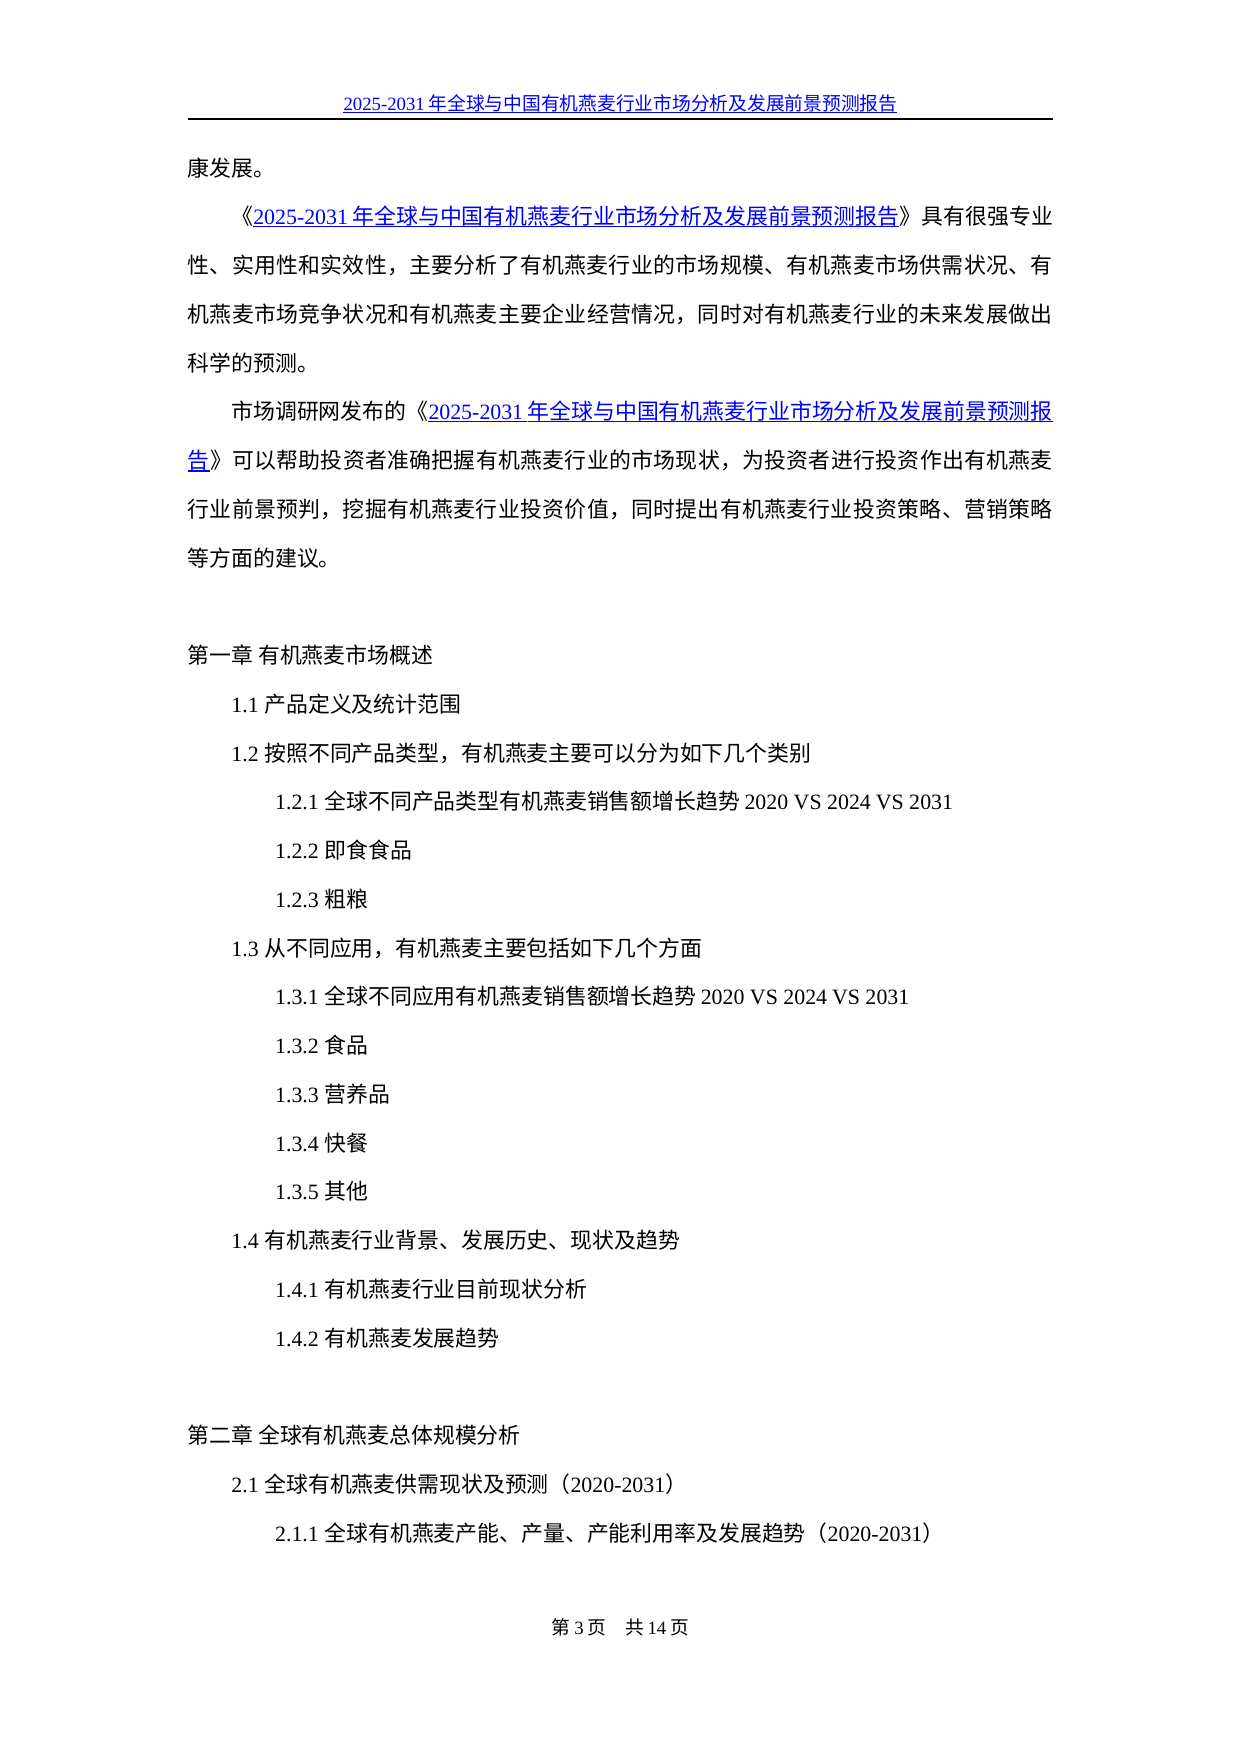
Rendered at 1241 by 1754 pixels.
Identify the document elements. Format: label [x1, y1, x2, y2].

text [187, 150, 1053, 1548]
